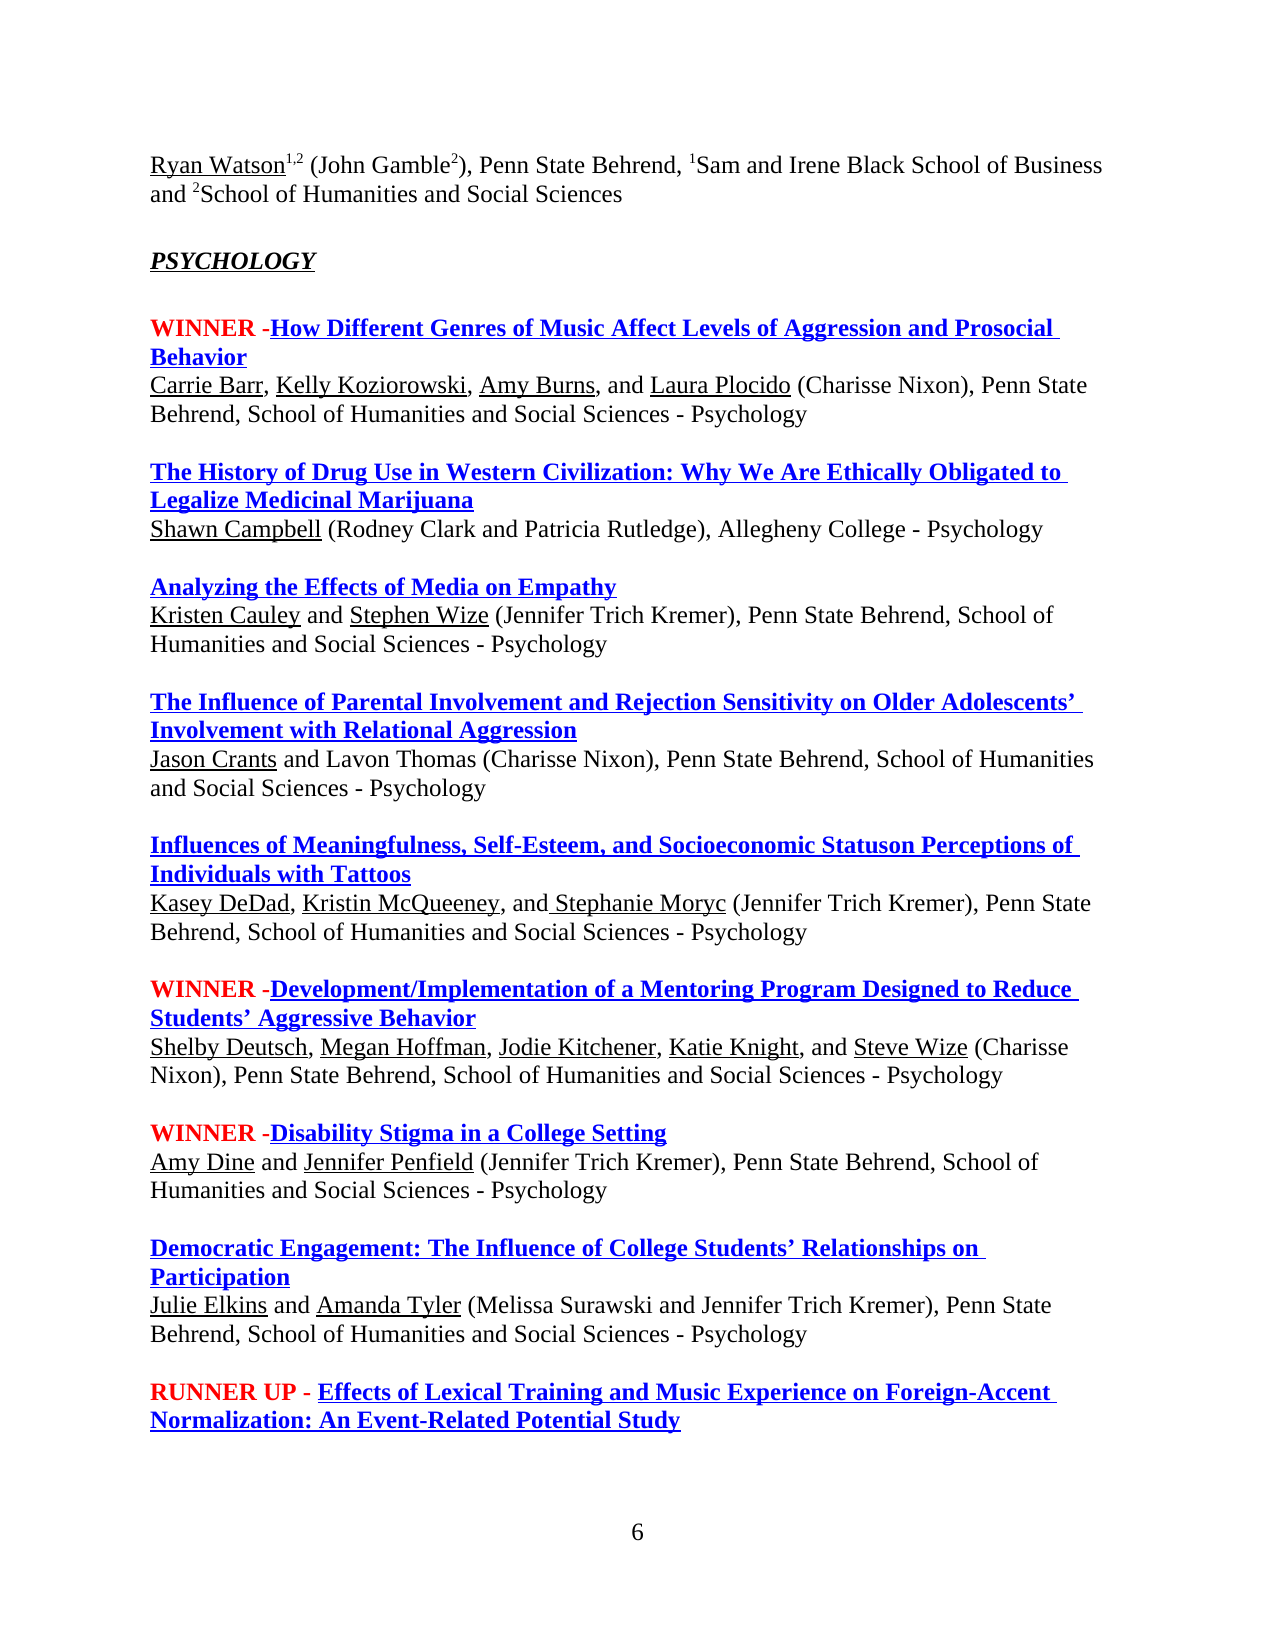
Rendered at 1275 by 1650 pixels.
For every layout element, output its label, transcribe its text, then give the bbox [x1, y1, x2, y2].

text Carrie Barr, Kelly Koziorowski, Amy Burns, and Laura Plocido (Charisse Nixon), Penn State Behrend, School of Humanities and Social Sciences - Psychology [150, 370, 1125, 428]
text Shelby Deutsch, Megan Hoffman, Jodie Kitchener, Katie Knight, and Steve Wize (Charisse Nixon), Penn State Behrend, School of Humanities and Social Sciences - Psychology [150, 1032, 1125, 1089]
text The History of Drug Use in Western Civilization: Why We Are Ethically Obligated to Legalize Medicinal Marijuana [150, 457, 1125, 514]
text Democratic Engagement: The Influence of College Students’ Relationships on Participation [150, 1233, 1125, 1290]
text WINNER -Disability Stigma in a College Setting [150, 1118, 1125, 1147]
text Jason Crants and Lavon Thomas (Charisse Nixon), Penn State Behrend, School of Humanities and Social Sciences - Psychology [150, 744, 1125, 802]
text Julie Elkins and Amanda Tyler (Melissa Surawski and Jennifer Trich Kremer), Penn State Behrend, School of Humanities and Social Sciences - Psychology [150, 1290, 1125, 1348]
text Influences of Meaningfulness, Self-Esteem, and Socioeconomic Statuson Perceptions of Individuals with Tattoos [150, 830, 1125, 888]
text Analyzing the Effects of Media on Empathy [150, 572, 1125, 600]
text RUNNER UP - Effects of Lexical Training and Music Experience on Foreign-Accent Normalization: An Event-Related Potential Study [150, 1377, 1125, 1434]
subtitle PSYCHOLOGY [150, 246, 1125, 274]
text Shawn Campbell (Rodney Clark and Patricia Rutledge), Allegheny College - Psychology [150, 514, 1125, 543]
text Ryan Watson1,2 (John Gamble2), Penn State Behrend, 1Sam and Irene Black School of Business and 2School of Humanities and Social Sciences [150, 150, 1125, 207]
text WINNER -Development/Implementation of a Mentoring Program Designed to Reduce Students’ Aggressive Behavior [150, 974, 1125, 1032]
text WINNER -How Different Genres of Music Affect Levels of Aggression and Prosocial Behavior [150, 313, 1125, 370]
text Amy Dine and Jennifer Penfield (Jennifer Trich Kremer), Penn State Behrend, School of Humanities and Social Sciences - Psychology [150, 1147, 1125, 1204]
text Kasey DeDad, Kristin McQueeney, and Stephanie Moryc (Jennifer Trich Kremer), Penn State Behrend, School of Humanities and Social Sciences - Psychology [150, 888, 1125, 945]
text Kristen Cauley and Stephen Wize (Jennifer Trich Kremer), Penn State Behrend, School of Humanities and Social Sciences - Psychology [150, 600, 1125, 658]
text The Influence of Parental Involvement and Rejection Sensitivity on Older Adolescents’ Involvement with Relational Aggression [150, 687, 1125, 744]
